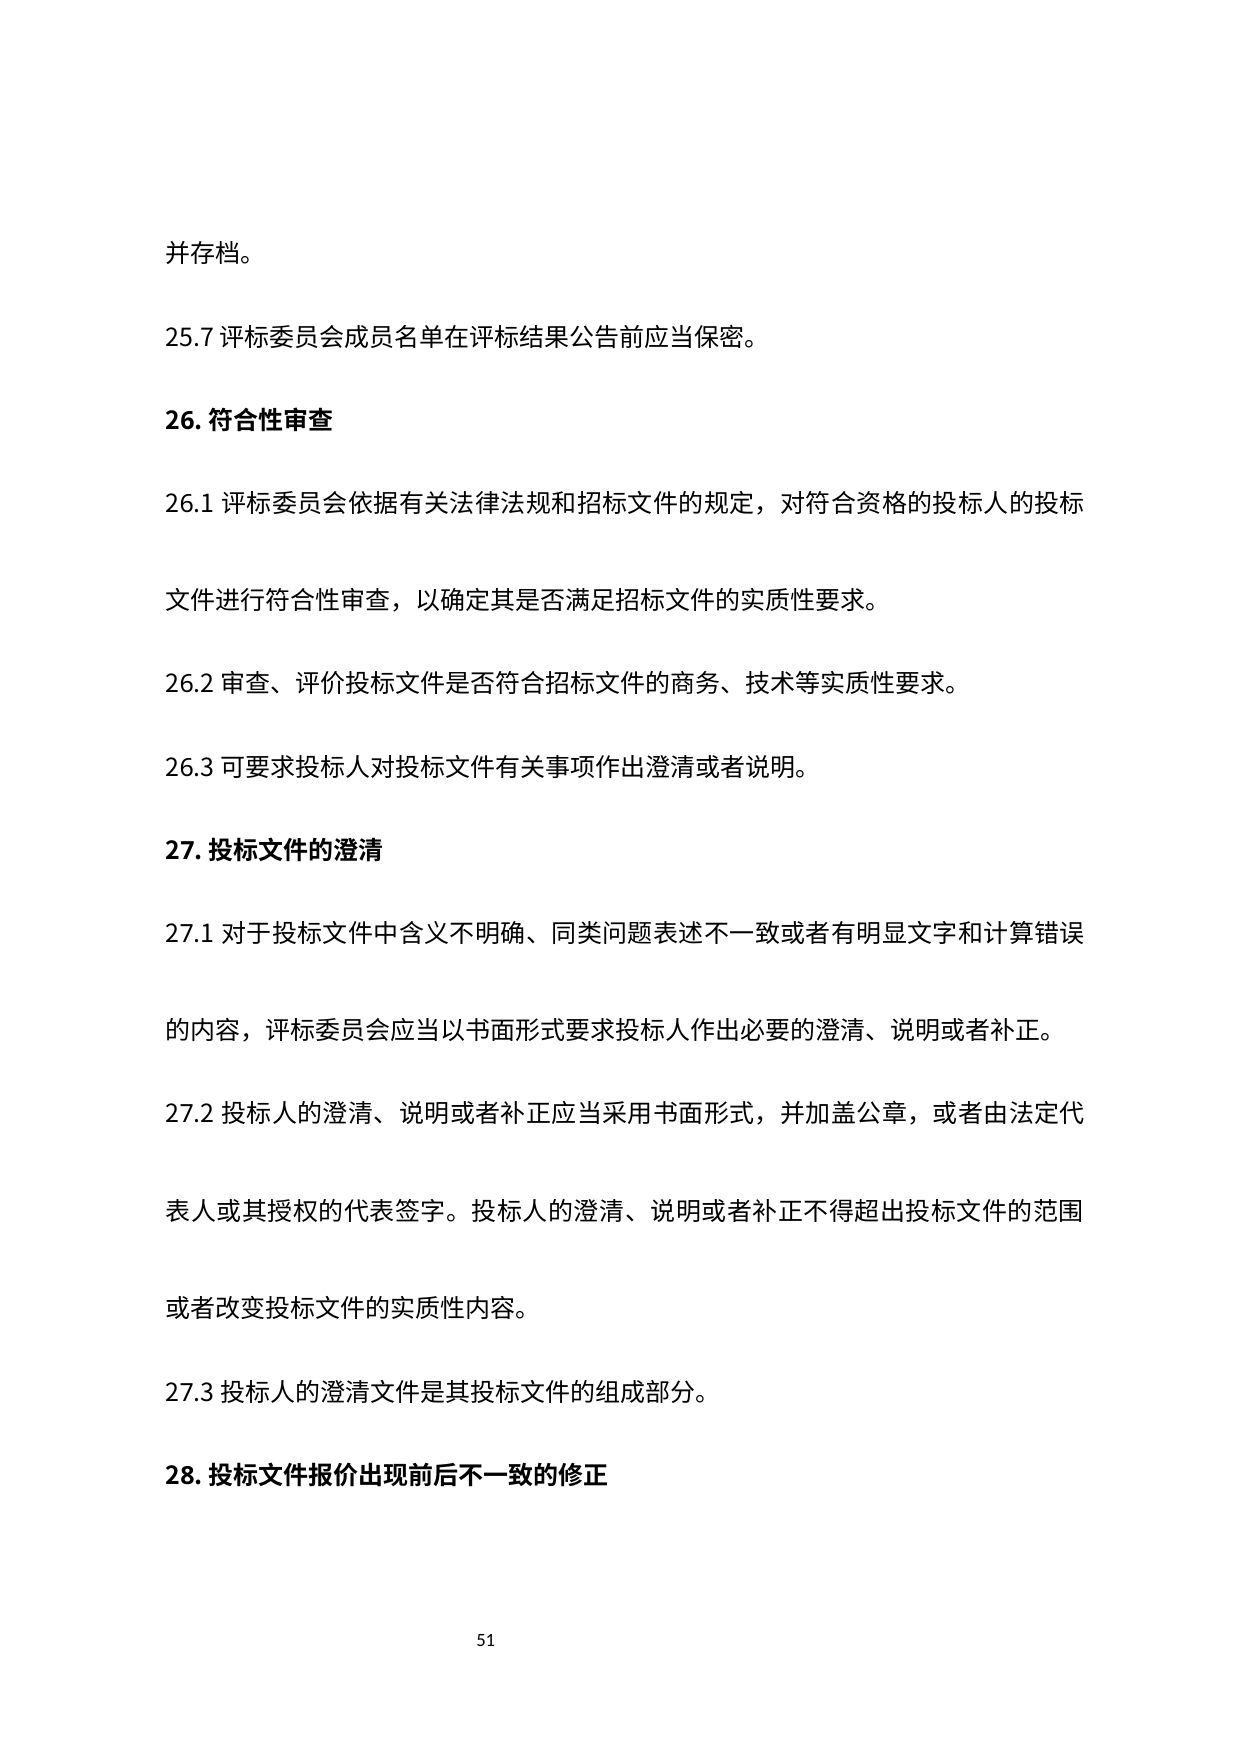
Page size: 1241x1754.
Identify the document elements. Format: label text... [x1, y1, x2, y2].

text 26.3 可要求投标人对投标文件有关事项作出澄清或者说明。 [165, 733, 1087, 798]
text 28. 投标文件报价出现前后不一致的修正 [165, 1441, 1087, 1506]
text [165, 219, 1087, 284]
text 27.2 投标人的澄清、说明或者补正应当采用书面形式，并加盖公章，或者由法定代表人或其授权的代表签字。投标人的澄清、说明或者补正不得超出投标文件的范围或者改变投标文件的实质性内容。 [165, 1079, 1087, 1339]
text 27.1 对于投标文件中含义不明确、同类问题表述不一致或者有明显文字和计算错误的内容，评标委员会应当以书面形式要求投标人作出必要的澄清、说明或者补正。 [165, 899, 1087, 1061]
text 27. 投标文件的澄清 [165, 816, 1087, 881]
text 26.2 审查、评价投标文件是否符合招标文件的商务、技术等实质性要求。 [165, 649, 1087, 714]
text 26. 符合性审查 [165, 386, 1087, 451]
text 27.3 投标人的澄清文件是其投标文件的组成部分。 [165, 1358, 1087, 1423]
text 26.1 评标委员会依据有关法律法规和招标文件的规定，对符合资格的投标人的投标文件进行符合性审查，以确定其是否满足招标文件的实质性要求。 [165, 469, 1087, 631]
text 25.7 评标委员会成员名单在评标结果公告前应当保密。 [165, 303, 1087, 368]
